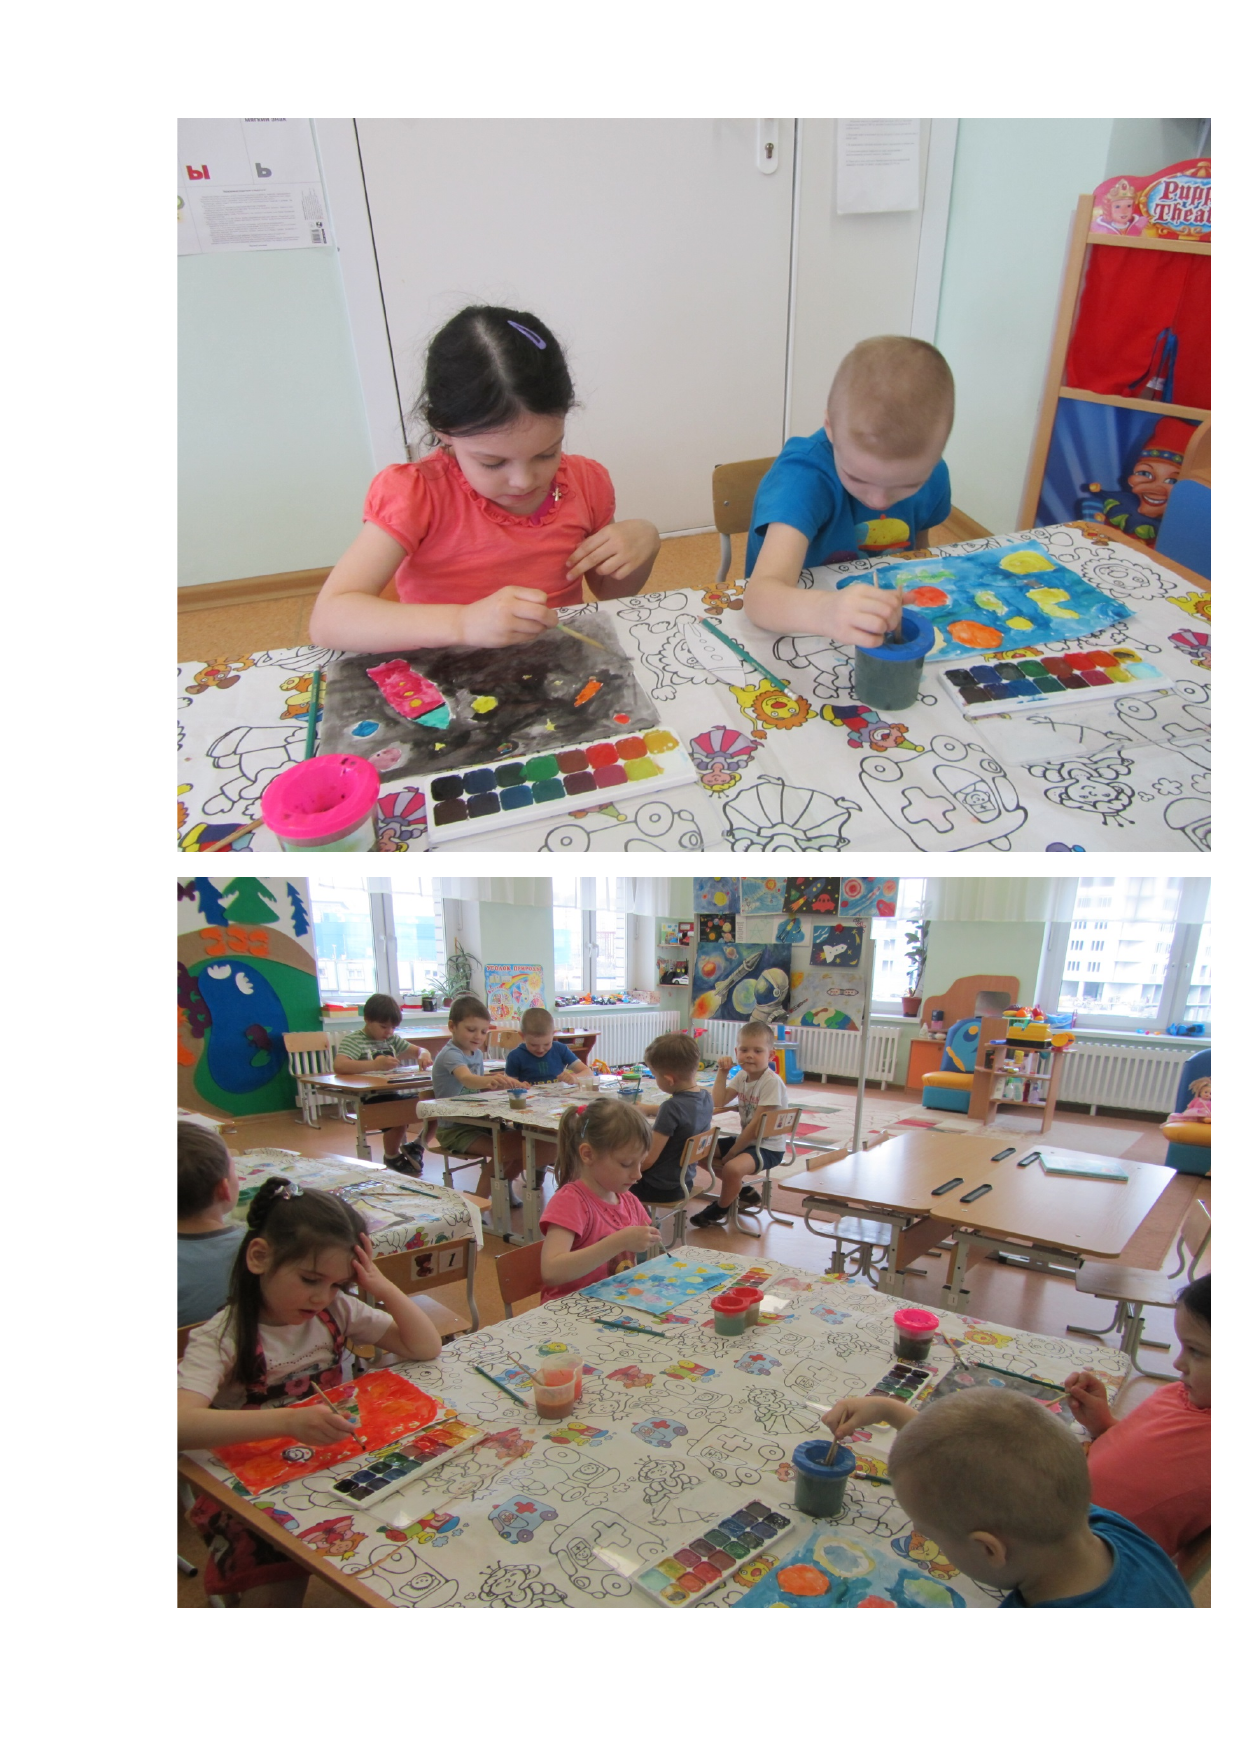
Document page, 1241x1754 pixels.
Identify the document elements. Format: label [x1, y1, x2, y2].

picture [177, 118, 1211, 852]
picture [177, 877, 1211, 1608]
